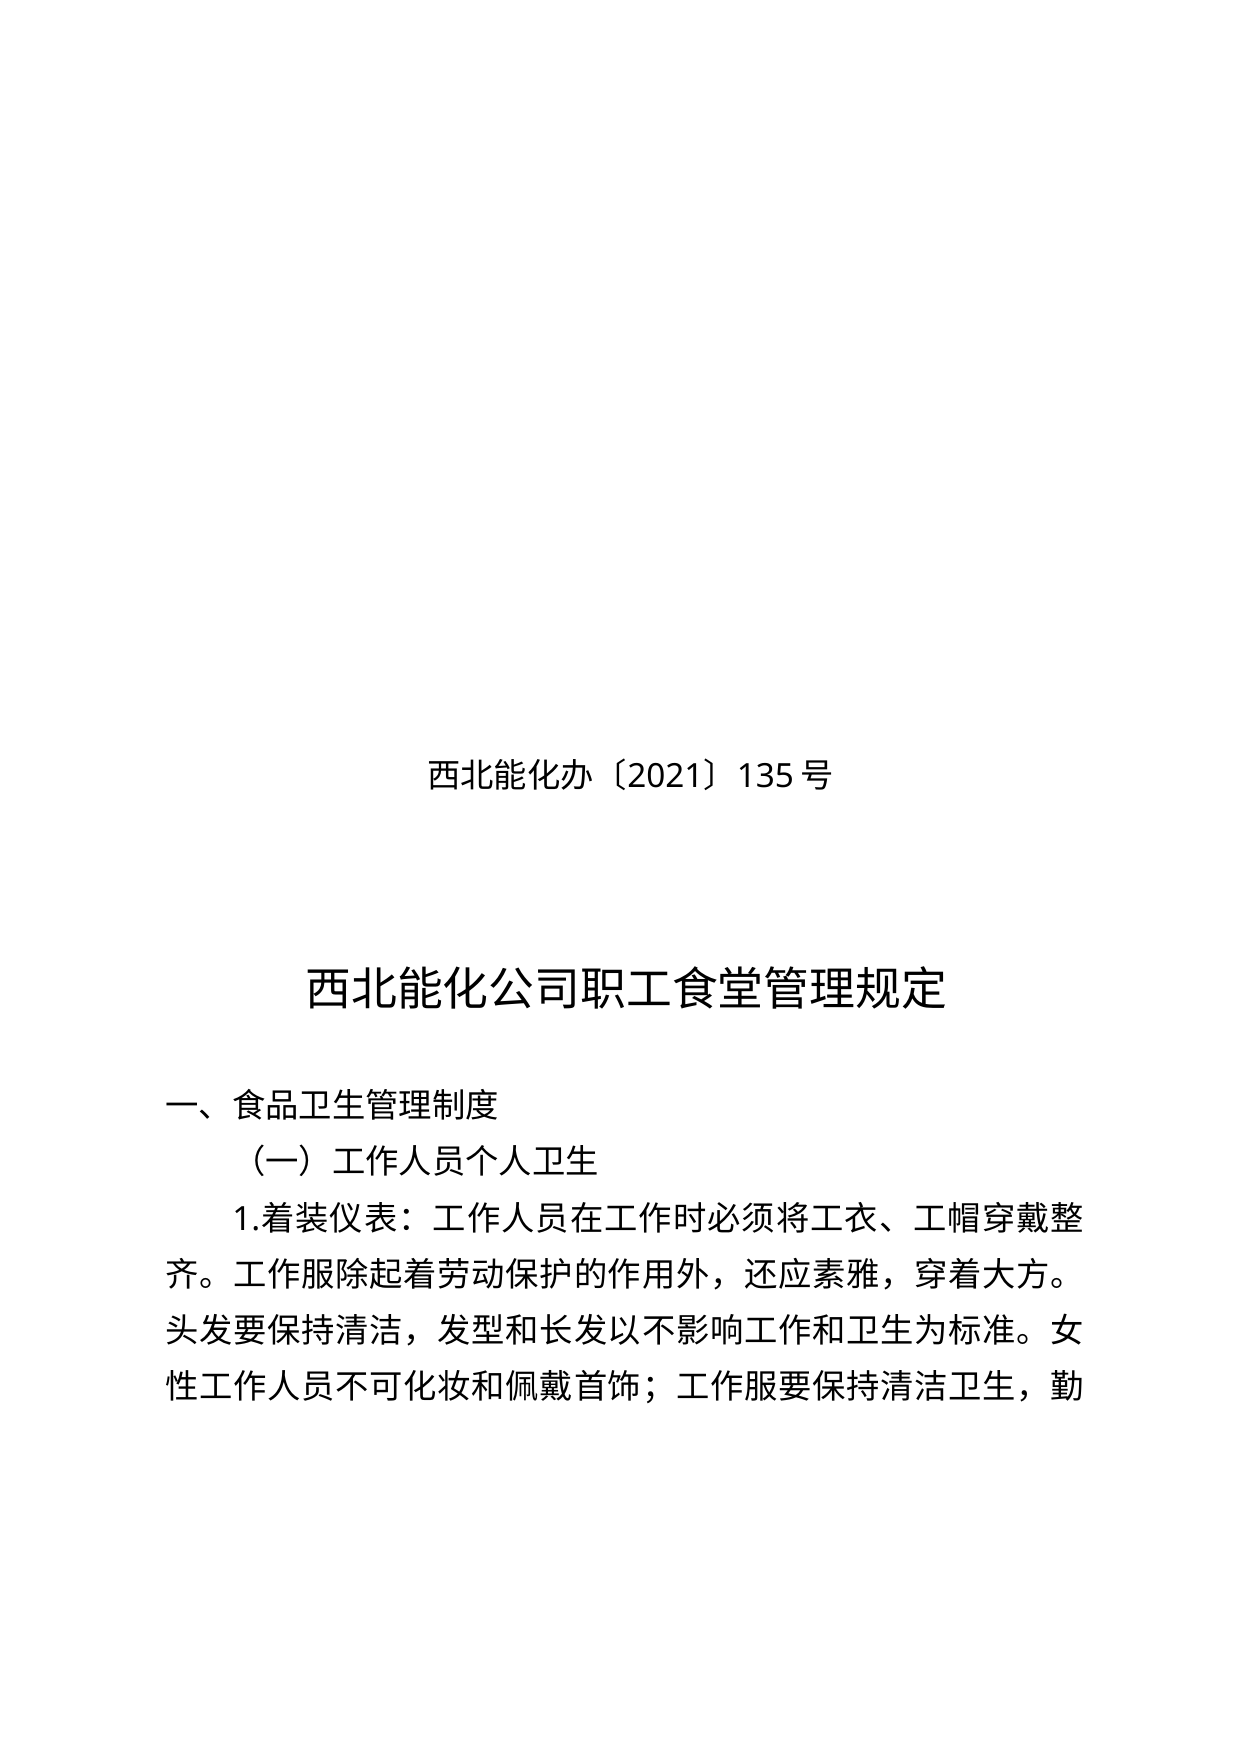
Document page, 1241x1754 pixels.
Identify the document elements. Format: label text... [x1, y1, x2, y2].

text 西北能化公司职工食堂管理规定 [165, 960, 1087, 1016]
text 一、食品卫生管理制度 [165, 1072, 1087, 1129]
text （一）工作人员个人卫生 [165, 1129, 1087, 1185]
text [165, 1185, 1087, 1410]
text 西北能化办〔2021〕135号 [165, 748, 1087, 797]
